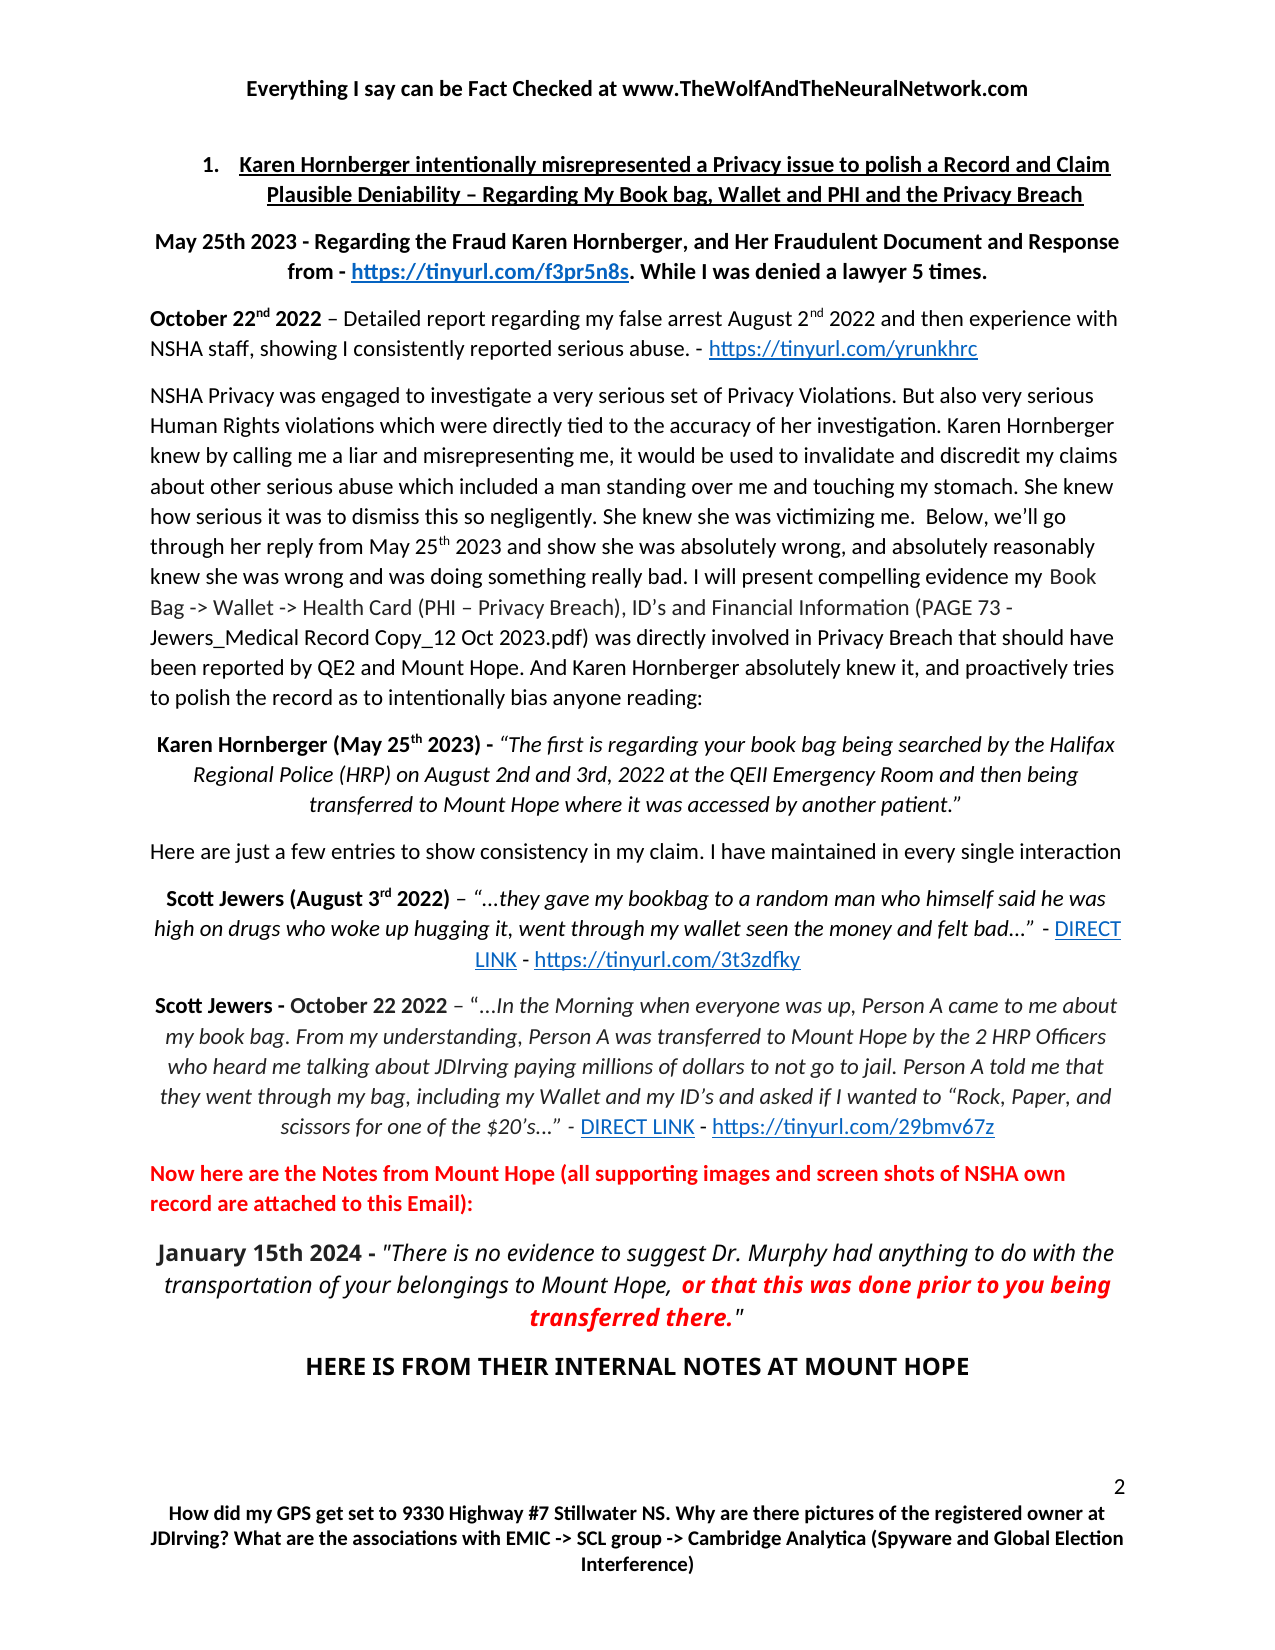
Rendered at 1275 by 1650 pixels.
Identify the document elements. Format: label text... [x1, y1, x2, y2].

text HERE IS FROM THEIR INTERNAL NOTES AT MOUNT HOPE [150, 1349, 1125, 1382]
text Now here are the Notes from Mount Hope (all supporting images and screen shots of NSHA own record are attached to this Email): [150, 1159, 1125, 1218]
text Here are just a few entries to show consistency in my claim. I have maintained in every single interaction [150, 837, 1125, 866]
text May 25th 2023 - Regarding the Fraud Karen Hornberger, and Her Fraudulent Document and Response from - https://tinyurl.com/f3pr5n8s. While I was denied a lawyer 5 times. [150, 227, 1125, 285]
text NSHA Privacy was engaged to investigate a very serious set of Privacy Violations. But also very serious Human Rights violations which were directly tied to the accuracy of her investigation. Karen Hornberger knew by calling me a liar and misrepresenting me, it would be used to invalidate and discredit my claims about other serious abuse which included a man standing over me and touching my stomach. She knew how serious it was to dismiss this so negligently. She knew she was victimizing me. Below, we’ll go through her reply from May 25th 2023 and show she was absolutely wrong, and absolutely reasonably knew she was wrong and was doing something really bad. I will present compelling evidence my Book Bag -> Wallet -> Health Card (PHI – Privacy Breach), ID’s and Financial Information (PAGE 73 - Jewers_Medical Record Copy_12 Oct 2023.pdf) was directly involved in Privacy Breach that should have been reported by QE2 and Mount Hope. And Karen Hornberger absolutely knew it, and proactively tries to polish the record as to intentionally bias anyone reading: [150, 381, 1125, 711]
text January 15th 2024 - "There is no evidence to suggest Dr. Murphy had anything to do with the transportation of your belongings to Mount Hope, or that this was done prior to you being transferred there." [150, 1236, 1125, 1333]
text October 22nd 2022 – Detailed report regarding my false arrest August 2nd 2022 and then experience with NSHA staff, showing I consistently reported serious abuse. - https://tinyurl.com/yrunkhrc [150, 304, 1125, 362]
text Karen Hornberger (May 25th 2023) - “The first is regarding your book bag being searched by the Halifax Regional Police (HRP) on August 2nd and 3rd, 2022 at the QEII Emergency Room and then being transferred to Mount Hope where it was accessed by another patient.” [150, 730, 1125, 819]
text Scott Jewers - October 22 2022 – “...In the Morning when everyone was up, Person A came to me about my book bag. From my understanding, Person A was transferred to Mount Hope by the 2 HRP Officers who heard me talking about JDIrving paying millions of dollars to not go to jail. Person A told me that they went through my bag, including my Wallet and my ID’s and asked if I wanted to “Rock, Paper, and scissors for one of the $20’s...” - DIRECT LINK - https://tinyurl.com/29bmv67z [150, 992, 1125, 1141]
list Karen Hornberger intentionally misrepresented a Privacy issue to polish a Record and Claim Plausible Deniability – Regarding My Book bag, Wallet and PHI and the Privacy Breach [187, 150, 1125, 208]
text Scott Jewers (August 3rd 2022) – “...they gave my bookbag to a random man who himself said he was high on drugs who woke up hugging it, went through my wallet seen the money and felt bad...” - DIRECT LINK - https://tinyurl.com/3t3zdfky [150, 884, 1125, 973]
